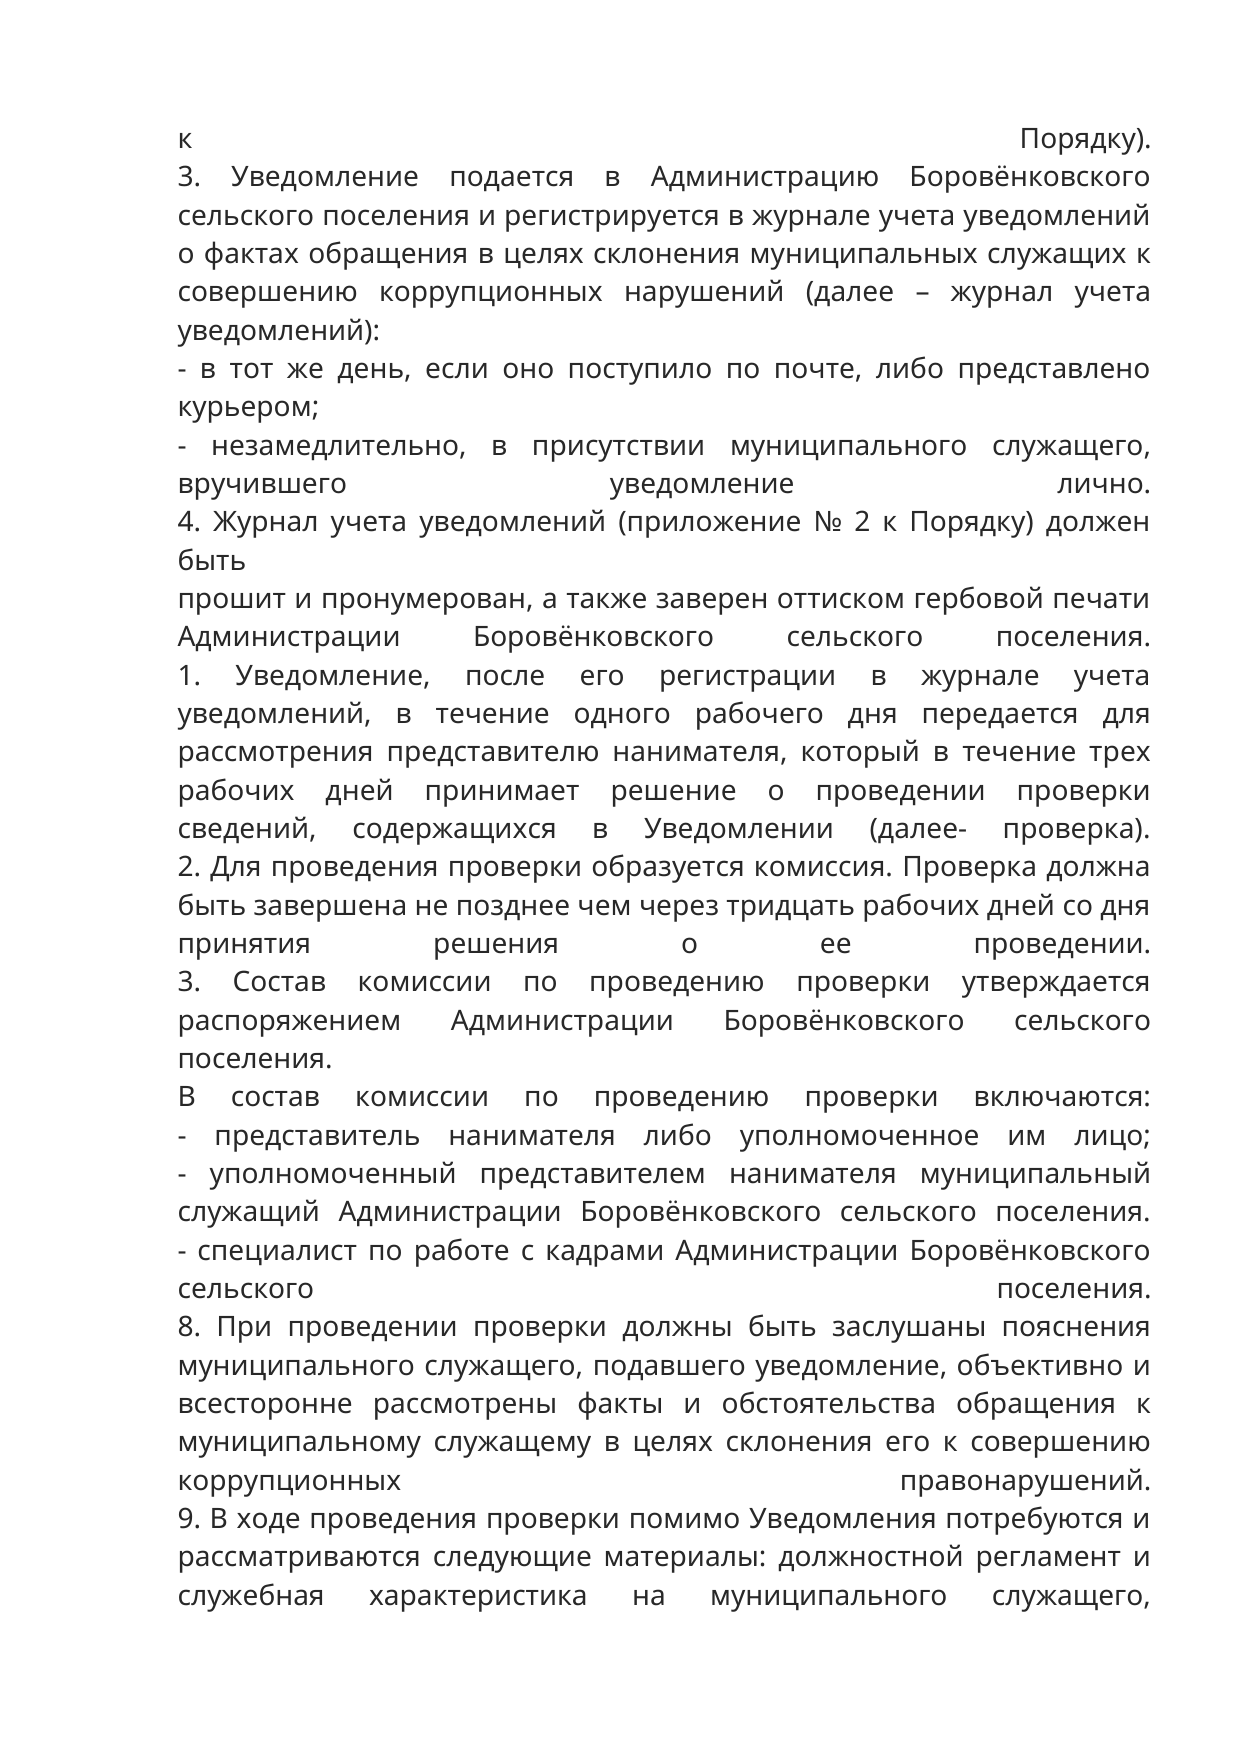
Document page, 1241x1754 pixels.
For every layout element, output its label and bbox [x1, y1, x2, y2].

text [177, 118, 1152, 1613]
